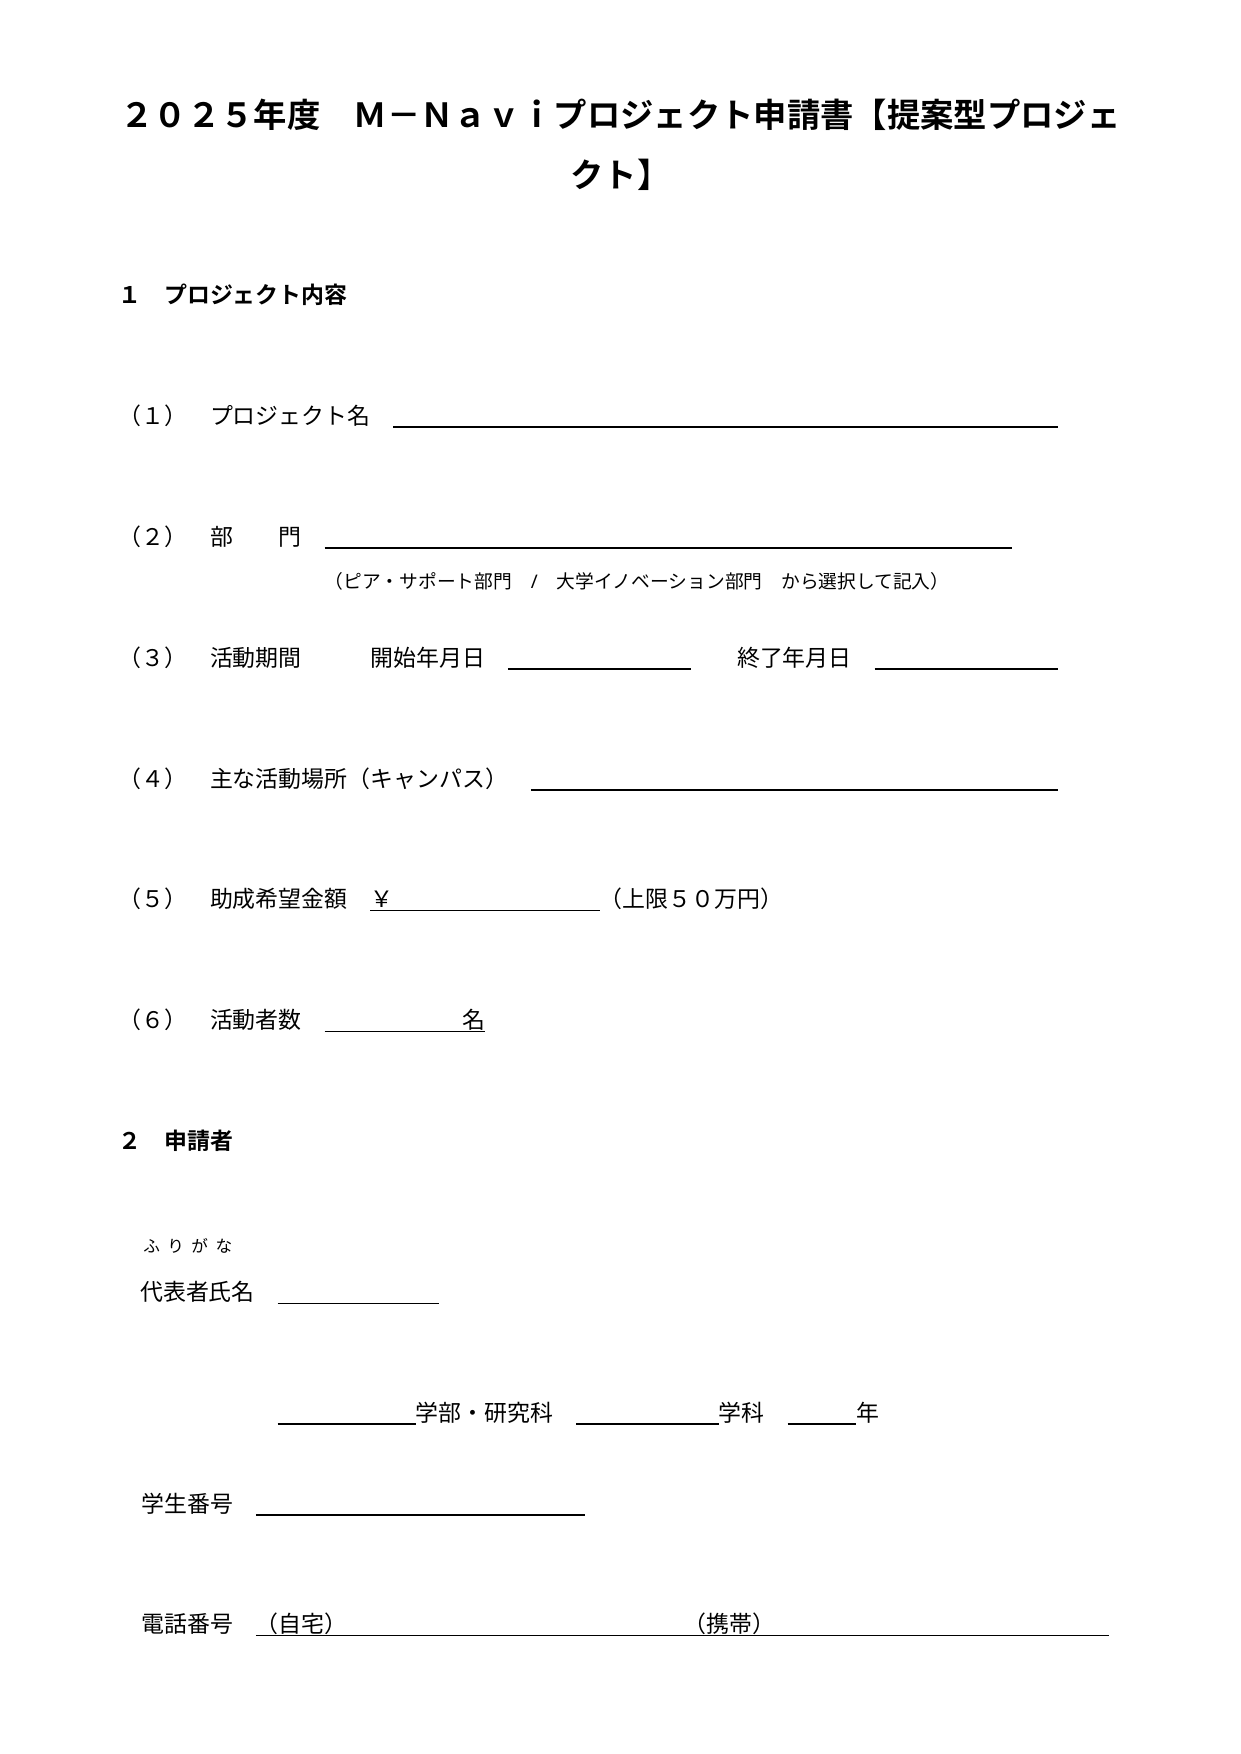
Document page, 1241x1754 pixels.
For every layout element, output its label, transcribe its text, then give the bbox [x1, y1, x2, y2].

text 学生番号 [118, 1472, 1122, 1532]
text １ プロジェクト内容 [118, 263, 1122, 324]
text （２） 部 門 [118, 505, 1122, 566]
text （３） 活動期間 開始年月日 終了年月日 [118, 626, 1122, 686]
text （４） 主な活動場所（キャンパス） [118, 747, 1122, 807]
text （ピア・サポート部門 / 大学イノベーション部門 から選択して記入） [118, 566, 1122, 596]
text （５） 助成希望金額 ￥ （上限５０万円） [118, 868, 1122, 928]
text （１） プロジェクト名 [118, 384, 1122, 445]
text ２０２５年度 Ｍ－Ｎａｖｉプロジェクト申請書【提案型プロジェクト】 [118, 82, 1122, 203]
text （６） 活動者数 名 [118, 988, 1122, 1049]
text 電話番号 （自宅） （携帯） [118, 1593, 1124, 1653]
text 学部・研究科 学科 年 [118, 1381, 1098, 1442]
text 代表者氏名 [118, 1260, 1124, 1321]
text ふ り が な [118, 1230, 1022, 1260]
text ２ 申請者 [118, 1109, 1022, 1170]
